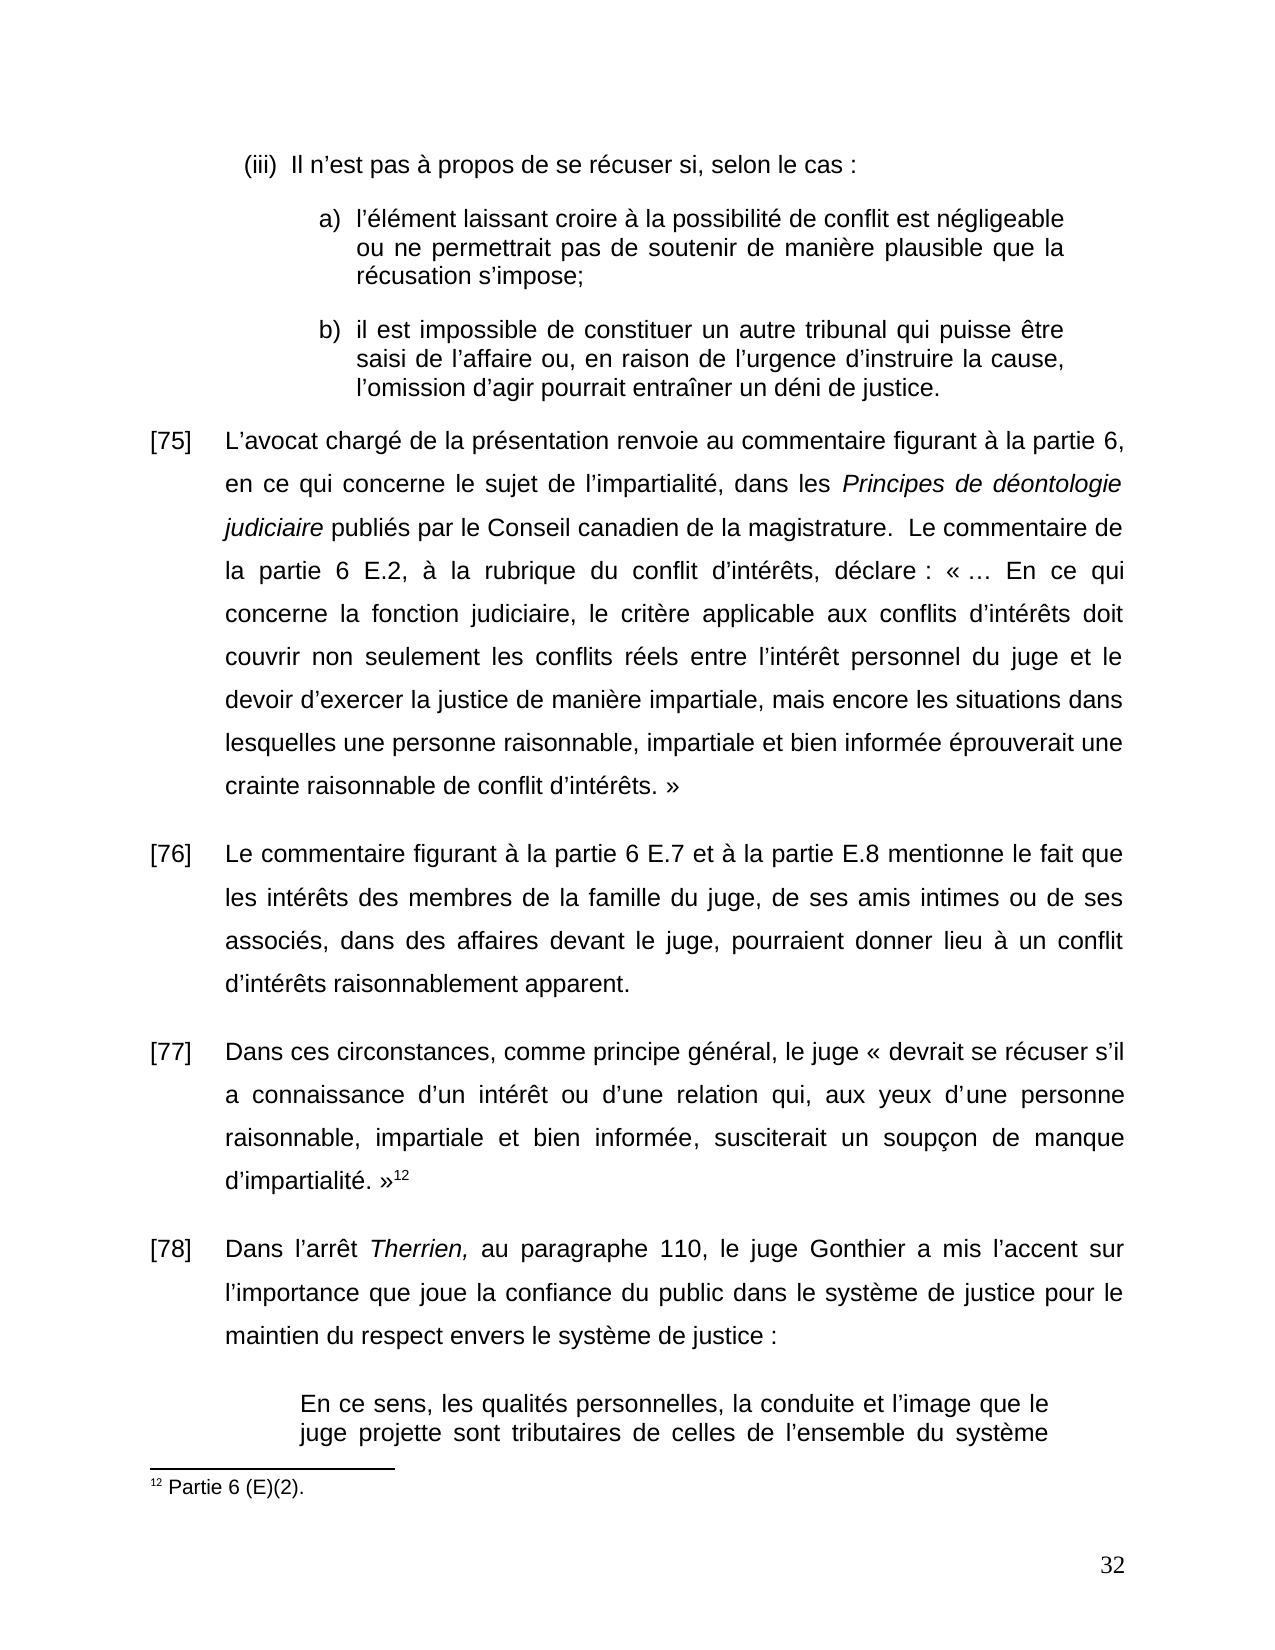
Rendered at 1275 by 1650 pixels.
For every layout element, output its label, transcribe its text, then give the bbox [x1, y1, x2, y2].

list il est impossible de constituer un autre tribunal qui puisse être saisi de l’affaire ou, en raison de l’urgence d’instruire la cause, l’omission d’agir pourrait entraîner un déni de justice. [319, 315, 1066, 401]
list Dans ces circonstances, comme principe général, le juge « devrait se récuser s’il a connaissance d’un intérêt ou d’une relation qui, aux yeux d’une personne raisonnable, impartiale et bien informée, susciterait un soupçon de manque d’impartialité. » [150, 1037, 1125, 1195]
list Dans l’arrêt Therrien, au paragraphe 110, le juge Gonthier a mis l’accent sur l’importance que joue la confiance du public dans le système de justice pour le maintien du respect envers le système de justice : [150, 1234, 1125, 1349]
list l’élément laissant croire à la possibilité de conflit est négligeable ou ne permettrait pas de soutenir de manière plausible que la récusation s’impose; [319, 204, 1066, 290]
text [300, 1389, 1050, 1446]
list L’avocat chargé de la présentation renvoie au commentaire figurant à la partie 6, en ce qui concerne le sujet de l’impartialité, dans les Principes de déontologie judiciaire publiés par le Conseil canadien de la magistrature. Le commentaire de la partie 6 E.2, à la rubrique du conflit d’intérêts, déclare : « … En ce qui concerne la fonction judiciaire, le critère applicable aux conflits d’intérêts doit couvrir non seulement les conflits réels entre l’intérêt personnel du juge et le devoir d’exercer la justice de manière impartiale, mais encore les situations dans lesquelles une personne raisonnable, impartiale et bien informée éprouverait une crainte raisonnable de conflit d’intérêts. » [150, 426, 1124, 800]
list Le commentaire figurant à la partie 6 E.7 et à la partie E.8 mentionne le fait que les intérêts des membres de la famille du juge, de ses amis intimes ou de ses associés, dans des affaires devant le juge, pourraient donner lieu à un conflit d’intérêts raisonnablement apparent. [150, 839, 1125, 998]
list Il n’est pas à propos de se récuser si, selon le cas : [244, 150, 1066, 179]
